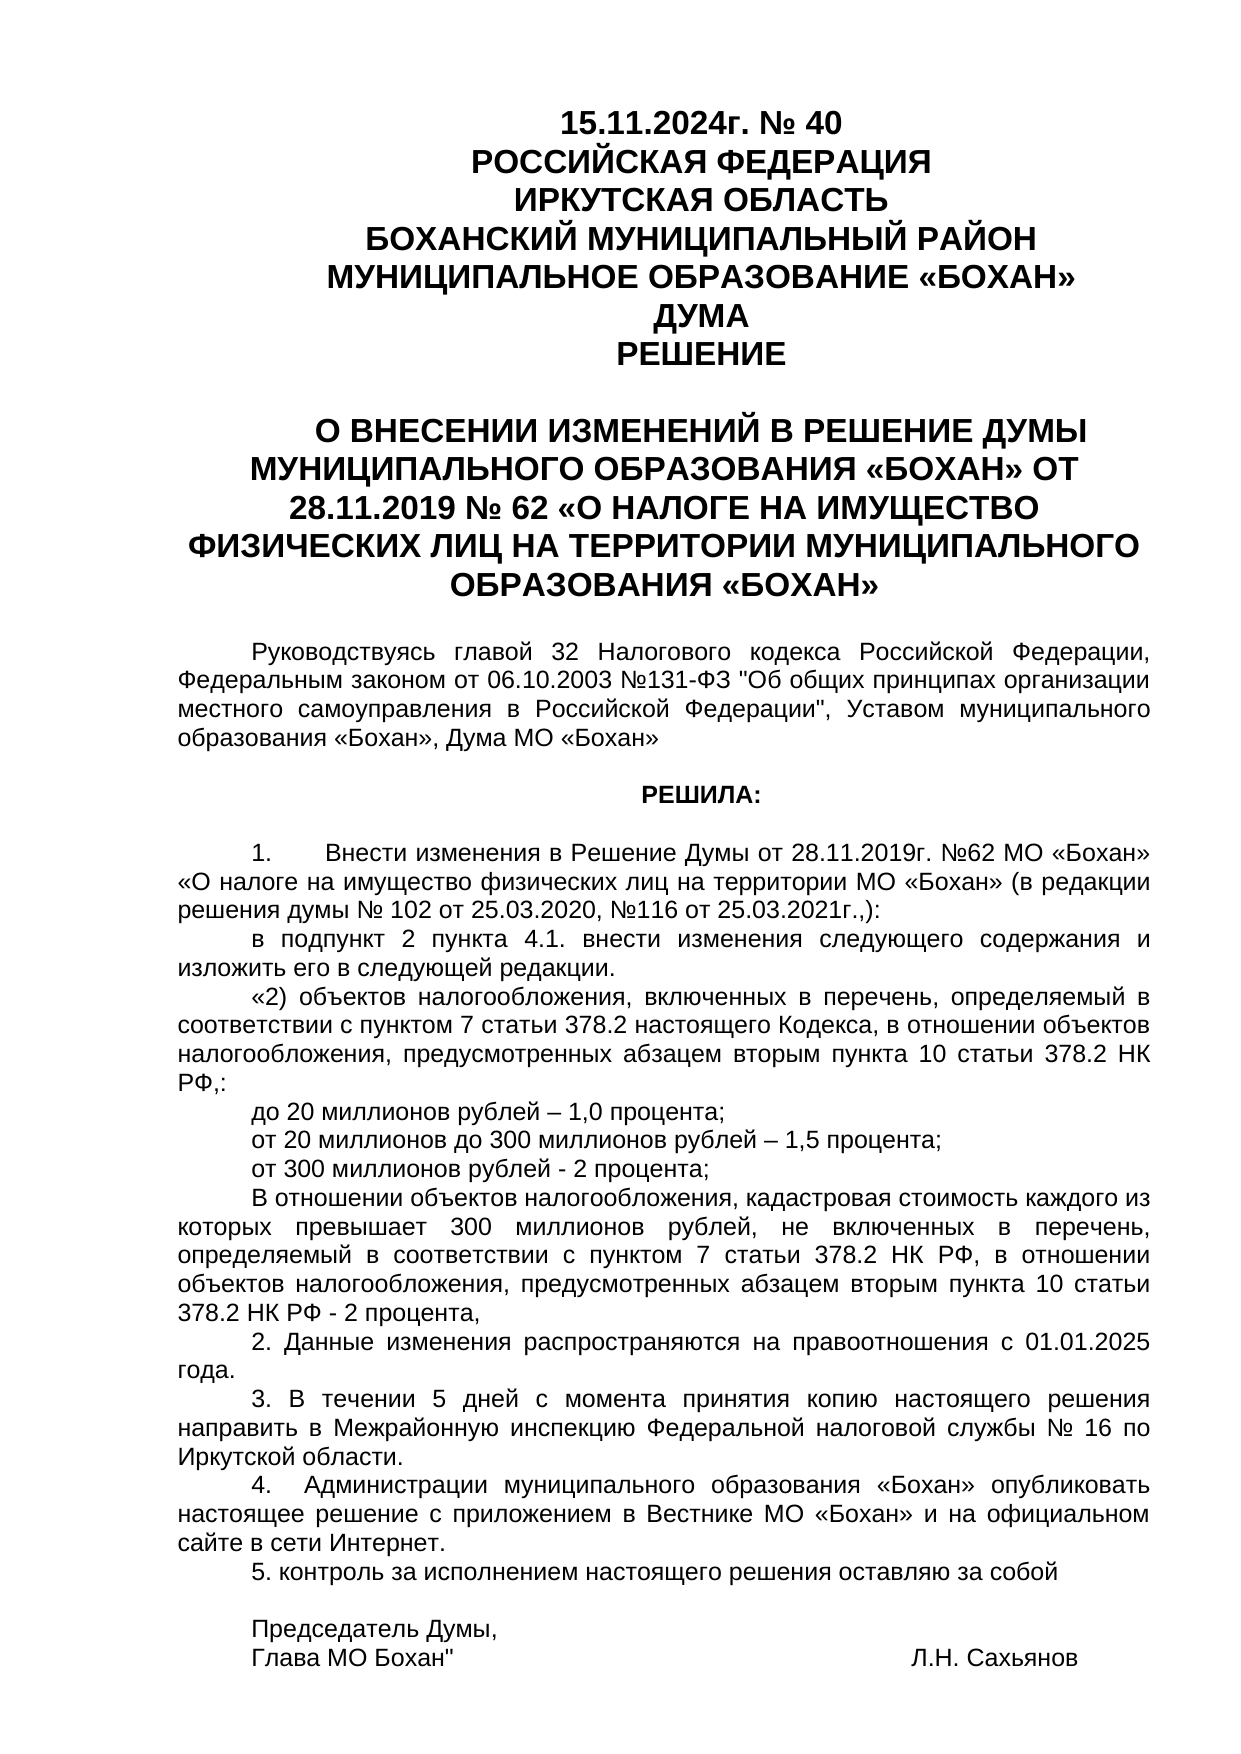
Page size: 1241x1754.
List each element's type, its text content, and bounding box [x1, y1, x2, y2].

text Руководствуясь главой 32 Налогового кодекса Российской Федерации, Федеральным законом от 06.10.2003 №131-ФЗ "Об общих принципах организации местного самоуправления в Российской Федерации", Уставом муниципального образования «Бохан», Дума МО «Бохан» [177, 637, 1152, 752]
text в подпункт 2 пункта 4.1. внести изменения следующего содержания и изложить его в следующей редакции. [177, 924, 1152, 982]
list Внести изменения в Решение Думы от 28.11.2019г. №62 МО «Бохан» «О налоге на имущество физических лиц на территории МО «Бохан» (в редакции решения думы № 102 от 25.03.2020, №116 от 25.03.2021г.,): [177, 838, 1152, 924]
text «2) объектов налогообложения, включенных в перечень, определяемый в соответствии с пунктом 7 статьи 378.2 настоящего Кодекса, в отношении объектов налогообложения, предусмотренных абзацем вторым пункта 10 статьи 378.2 НК РФ,: [177, 982, 1152, 1097]
text РЕШИЛА: [177, 780, 1152, 809]
text Глава МО Бохан" Л.Н. Сахьянов [177, 1643, 1152, 1672]
text от 20 миллионов до 300 миллионов рублей – 1,5 процента; [177, 1125, 1152, 1154]
text 5. контроль за исполнением настоящего решения оставляю за собой [177, 1557, 1152, 1585]
title МУНИЦИПАЛЬНОЕ ОБРАЗОВАНИЕ «БОХАН» [177, 257, 1152, 296]
title 15.11.2024г. № 40 [177, 103, 1152, 142]
text Председатель Думы, [177, 1614, 1152, 1643]
text до 20 миллионов рублей – 1,0 процента; [177, 1097, 1152, 1125]
text 2. Данные изменения распространяются на правоотношения с 01.01.2025 года. [177, 1327, 1152, 1384]
text О ВНЕСЕНИИ ИЗМЕНЕНИЙ В РЕШЕНИЕ ДУМЫ МУНИЦИПАЛЬНОГО ОБРАЗОВАНИЯ «БОХАН» ОТ 28.11.2019 № 62 «О НАЛОГЕ НА ИМУЩЕСТВО ФИЗИЧЕСКИХ ЛИЦ НА ТЕРРИТОРИИ МУНИЦИПАЛЬНОГО ОБРАЗОВАНИЯ «БОХАН» [177, 411, 1152, 603]
title ИРКУТСКАЯ ОБЛАСТЬ [177, 180, 1152, 219]
title ДУМА [177, 296, 1152, 334]
title РЕШЕНИЕ [177, 334, 1152, 372]
text 3. В течении 5 дней с момента принятия копию настоящего решения направить в Межрайонную инспекцию Федеральной налоговой службы № 16 по Иркутской области. [177, 1384, 1152, 1470]
title БОХАНСКИЙ МУНИЦИПАЛЬНЫЙ РАЙОН [177, 219, 1152, 257]
text 4. Администрации муниципального образования «Бохан» опубликовать настоящее решение с приложением в Вестнике МО «Бохан» и на официальном сайте в сети Интернет. [177, 1470, 1152, 1557]
title РОССИЙСКАЯ ФЕДЕРАЦИЯ [177, 142, 1152, 180]
text В отношении объектов налогообложения, кадастровая стоимость каждого из которых превышает 300 миллионов рублей, не включенных в перечень, определяемый в соответствии с пунктом 7 статьи 378.2 НК РФ, в отношении объектов налогообложения, предусмотренных абзацем вторым пункта 10 статьи 378.2 НК РФ - 2 процента, [177, 1183, 1152, 1327]
text от 300 миллионов рублей - 2 процента; [177, 1154, 1152, 1183]
